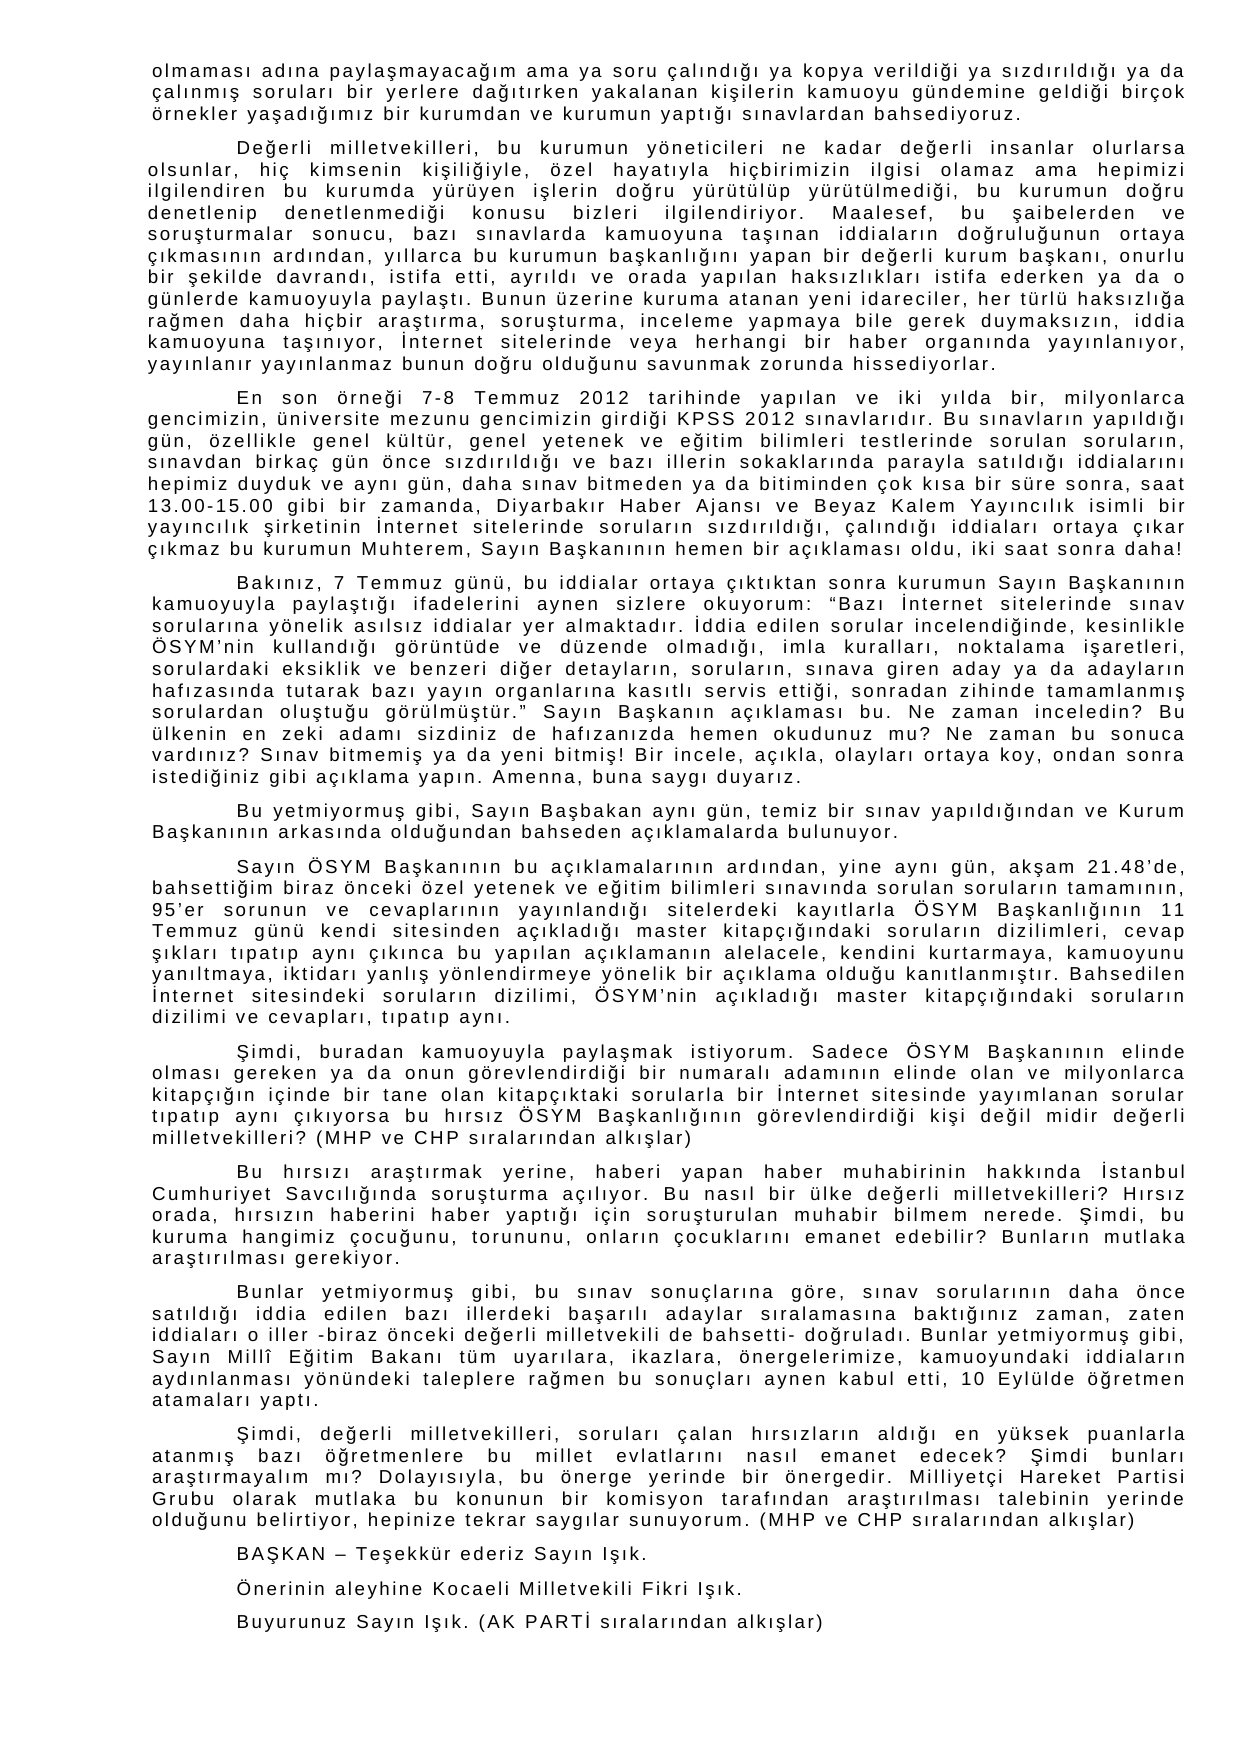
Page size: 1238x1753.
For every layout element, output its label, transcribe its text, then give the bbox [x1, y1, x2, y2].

text Şimdi, buradan kamuoyuyla paylaşmak istiyorum. Sadece ÖSYM Başkanının elinde olması gereken ya da onun görevlendirdiği bir numaralı adamının elinde olan ve milyonlarca kitapçığın içinde bir tane olan kitapçıktaki sorularla bir İnternet sitesinde yayımlanan sorular tıpatıp aynı çıkıyorsa bu hırsız ÖSYM Başkanlığının görevlendirdiği kişi değil midir değerli milletvekilleri? (MHP ve CHP sıralarından alkışlar) [152, 1040, 1186, 1148]
text Bu yetmiyormuş gibi, Sayın Başbakan aynı gün, temiz bir sınav yapıldığından ve Kurum Başkanının arkasında olduğundan bahseden açıklamalarda bulunuyor. [152, 800, 1186, 843]
text Bu hırsızı araştırmak yerine, haberi yapan haber muhabirinin hakkında İstanbul Cumhuriyet Savcılığında soruşturma açılıyor. Bu nasıl bir ülke değerli milletvekilleri? Hırsız orada, hırsızın haberini haber yaptığı için soruşturulan muhabir bilmem nerede. Şimdi, bu kuruma hangimiz çocuğunu, torununu, onların çocuklarını emanet edebilir? Bunların mutlaka araştırılması gerekiyor. [152, 1161, 1186, 1268]
text BAŞKAN – Teşekkür ederiz Sayın Işık. [152, 1543, 1186, 1565]
text Bunlar yetmiyormuş gibi, bu sınav sonuçlarına göre, sınav sorularının daha önce satıldığı iddia edilen bazı illerdeki başarılı adaylar sıralamasına baktığınız zaman, zaten iddiaları o iller -biraz önceki değerli milletvekili de bahsetti- doğruladı. Bunlar yetmiyormuş gibi, Sayın Millî Eğitim Bakanı tüm uyarılara, ikazlara, önergelerimize, kamuoyundaki iddiaların aydınlanması yönündeki taleplere rağmen bu sonuçları aynen kabul etti, 10 Eylülde öğretmen atamaları yaptı. [152, 1281, 1186, 1410]
text Önerinin aleyhine Kocaeli Milletvekili Fikri Işık. [152, 1577, 1186, 1599]
text Bakınız, 7 Temmuz günü, bu iddialar ortaya çıktıktan sonra kurumun Sayın Başkanının kamuoyuyla paylaştığı ifadelerini aynen sizlere okuyorum: “Bazı İnternet sitelerinde sınav sorularına yönelik asılsız iddialar yer almaktadır. İddia edilen sorular incelendiğinde, kesinlikle ÖSYM’nin kullandığı görüntüde ve düzende olmadığı, imla kuralları, noktalama işaretleri, sorulardaki eksiklik ve benzeri diğer detayların, soruların, sınava giren aday ya da adayların hafızasında tutarak bazı yayın organlarına kasıtlı servis ettiği, sonradan zihinde tamamlanmış sorulardan oluştuğu görülmüştür.” Sayın Başkanın açıklaması bu. Ne zaman inceledin? Bu ülkenin en zeki adamı sizdiniz de hafızanızda hemen okudunuz mu? Ne zaman bu sonuca vardınız? Sınav bitmemiş ya da yeni bitmiş! Bir incele, açıkla, olayları ortaya koy, ondan sonra istediğiniz gibi açıklama yapın. Amenna, buna saygı duyarız. [152, 572, 1186, 787]
text En son örneği 7-8 Temmuz 2012 tarihinde yapılan ve iki yılda bir, milyonlarca gencimizin, üniversite mezunu gencimizin girdiği KPSS 2012 sınavlarıdır. Bu sınavların yapıldığı gün, özellikle genel kültür, genel yetenek ve eğitim bilimleri testlerinde sorulan soruların, sınavdan birkaç gün önce sızdırıldığı ve bazı illerin sokaklarında parayla satıldığı iddialarını hepimiz duyduk ve aynı gün, daha sınav bitmeden ya da bitiminden çok kısa bir süre sonra, saat 13.00-15.00 gibi bir zamanda, Diyarbakır Haber Ajansı ve Beyaz Kalem Yayıncılık isimli bir yayıncılık şirketinin İnternet sitelerinde soruların sızdırıldığı, çalındığı iddiaları ortaya çıkar çıkmaz bu kurumun Muhterem, Sayın Başkanının hemen bir açıklaması oldu, iki saat sonra daha! [148, 387, 1186, 559]
text Sayın ÖSYM Başkanının bu açıklamalarının ardından, yine aynı gün, akşam 21.48’de, bahsettiğim biraz önceki özel yetenek ve eğitim bilimleri sınavında sorulan soruların tamamının, 95’er sorunun ve cevaplarının yayınlandığı sitelerdeki kayıtlarla ÖSYM Başkanlığının 11 Temmuz günü kendi sitesinden açıkladığı master kitapçığındaki soruların dizilimleri, cevap şıkları tıpatıp aynı çıkınca bu yapılan açıklamanın alelacele, kendini kurtarmaya, kamuoyunu yanıltmaya, iktidarı yanlış yönlendirmeye yönelik bir açıklama olduğu kanıtlanmıştır. Bahsedilen İnternet sitesindeki soruların dizilimi, ÖSYM’nin açıkladığı master kitapçığındaki soruların dizilimi ve cevapları, tıpatıp aynı. [152, 855, 1186, 1028]
text Değerli milletvekilleri, bu kurumun yöneticileri ne kadar değerli insanlar olurlarsa olsunlar, hiç kimsenin kişiliğiyle, özel hayatıyla hiçbirimizin ilgisi olamaz ama hepimizi ilgilendiren bu kurumda yürüyen işlerin doğru yürütülüp yürütülmediği, bu kurumun doğru denetlenip denetlenmediği konusu bizleri ilgilendiriyor. Maalesef, bu şaibelerden ve soruşturmalar sonucu, bazı sınavlarda kamuoyuna taşınan iddiaların doğruluğunun ortaya çıkmasının ardından, yıllarca bu kurumun başkanlığını yapan bir değerli kurum başkanı, onurlu bir şekilde davrandı, istifa etti, ayrıldı ve orada yapılan haksızlıkları istifa ederken ya da o günlerde kamuoyuyla paylaştı. Bunun üzerine kuruma atanan yeni idareciler, her türlü haksızlığa rağmen daha hiçbir araştırma, soruşturma, inceleme yapmaya bile gerek duymaksızın, iddia kamuoyuna taşınıyor, İnternet sitelerinde veya herhangi bir haber organında yayınlanıyor, yayınlanır yayınlanmaz bunun doğru olduğunu savunmak zorunda hissediyorlar. [148, 137, 1186, 374]
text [152, 60, 1186, 124]
text Buyurunuz Sayın Işık. (AK PARTİ sıralarından alkışlar) [152, 1611, 1186, 1633]
text Şimdi, değerli milletvekilleri, soruları çalan hırsızların aldığı en yüksek puanlarla atanmış bazı öğretmenlere bu millet evlatlarını nasıl emanet edecek? Şimdi bunları araştırmayalım mı? Dolayısıyla, bu önerge yerinde bir önergedir. Milliyetçi Hareket Partisi Grubu olarak mutlaka bu konunun bir komisyon tarafından araştırılması talebinin yerinde olduğunu belirtiyor, hepinize tekrar saygılar sunuyorum. (MHP ve CHP sıralarından alkışlar) [152, 1423, 1186, 1531]
